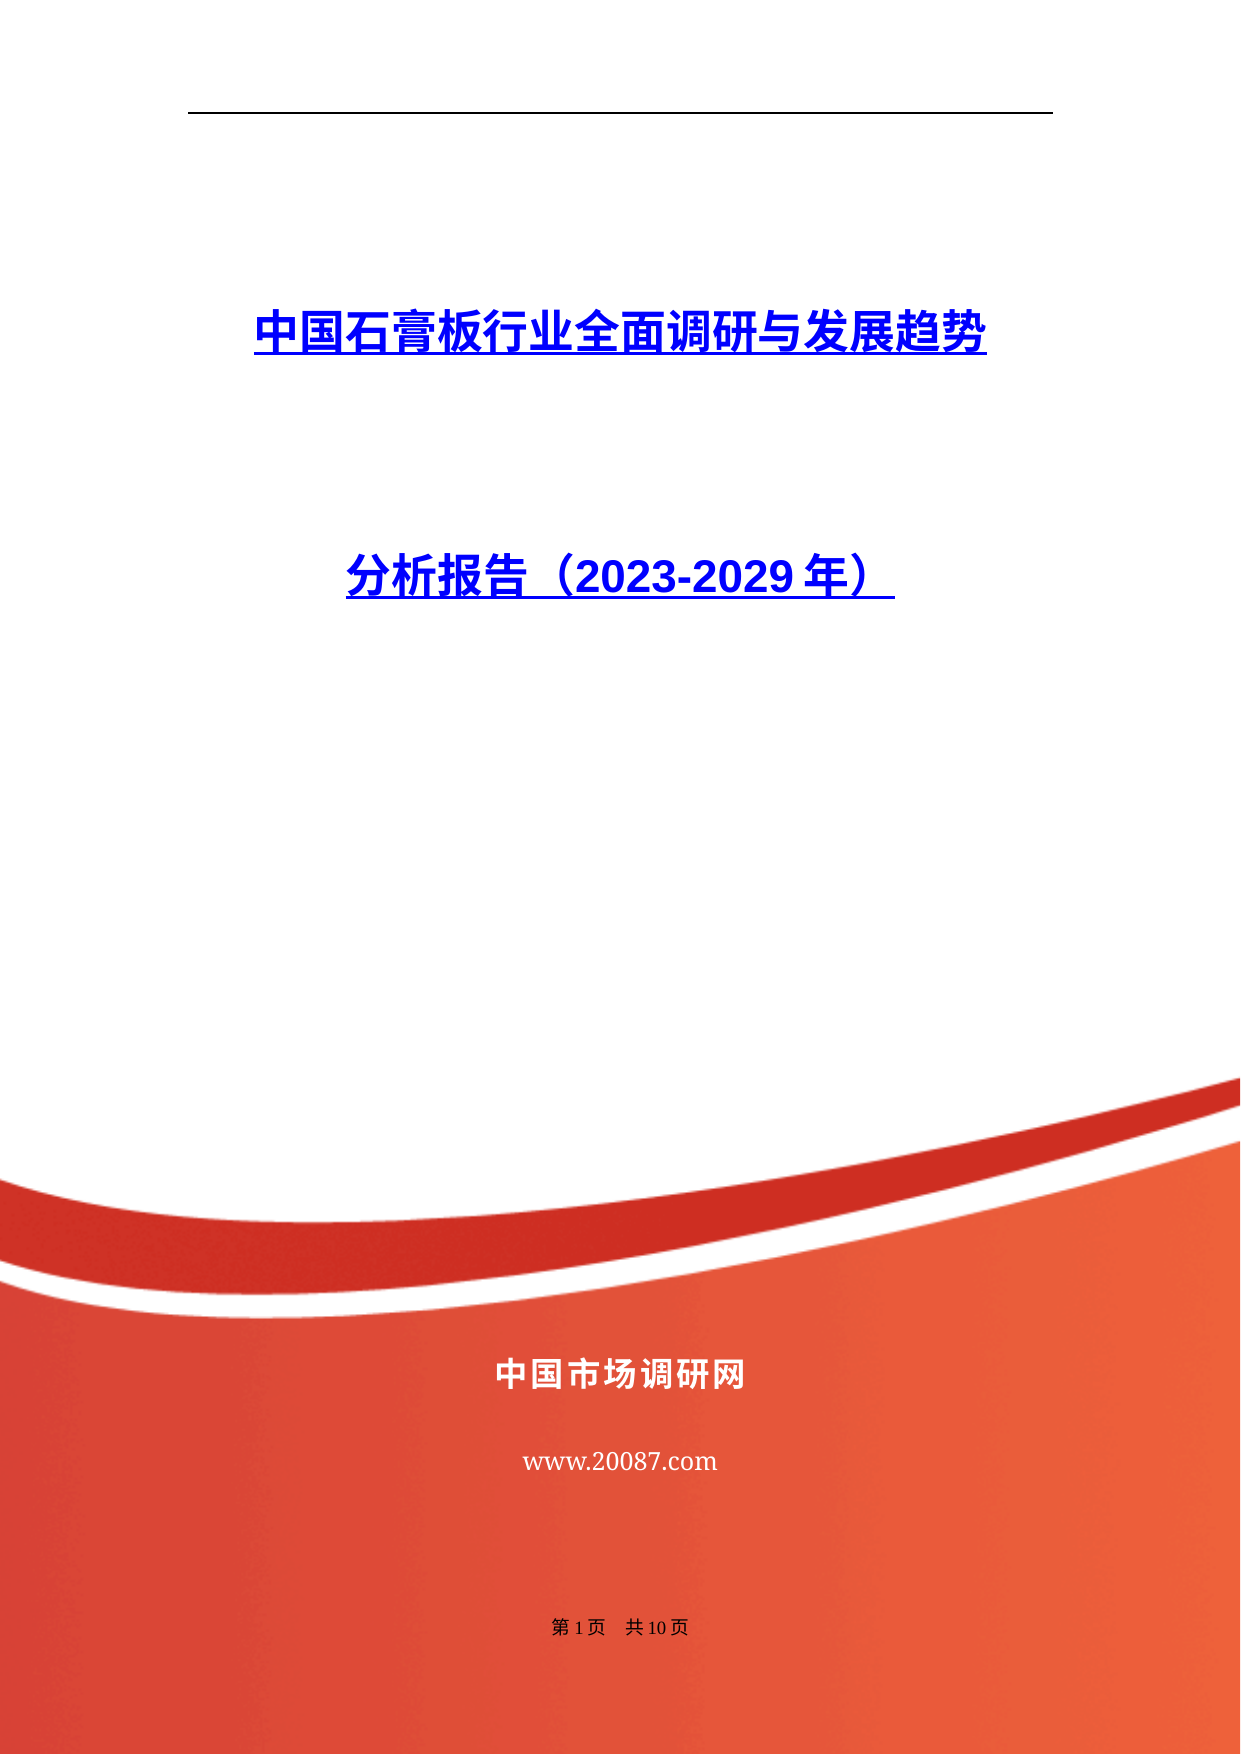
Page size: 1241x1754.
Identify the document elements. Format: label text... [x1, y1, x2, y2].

subtitle 中国市场调研网 [187, 1339, 1053, 1404]
table_header 中国石膏板行业全面调研与发展趋势分析报告（2023-2029年） [188, 207, 1053, 773]
text www.20087.com [187, 1428, 1053, 1493]
picture [0, 1006, 1241, 1754]
